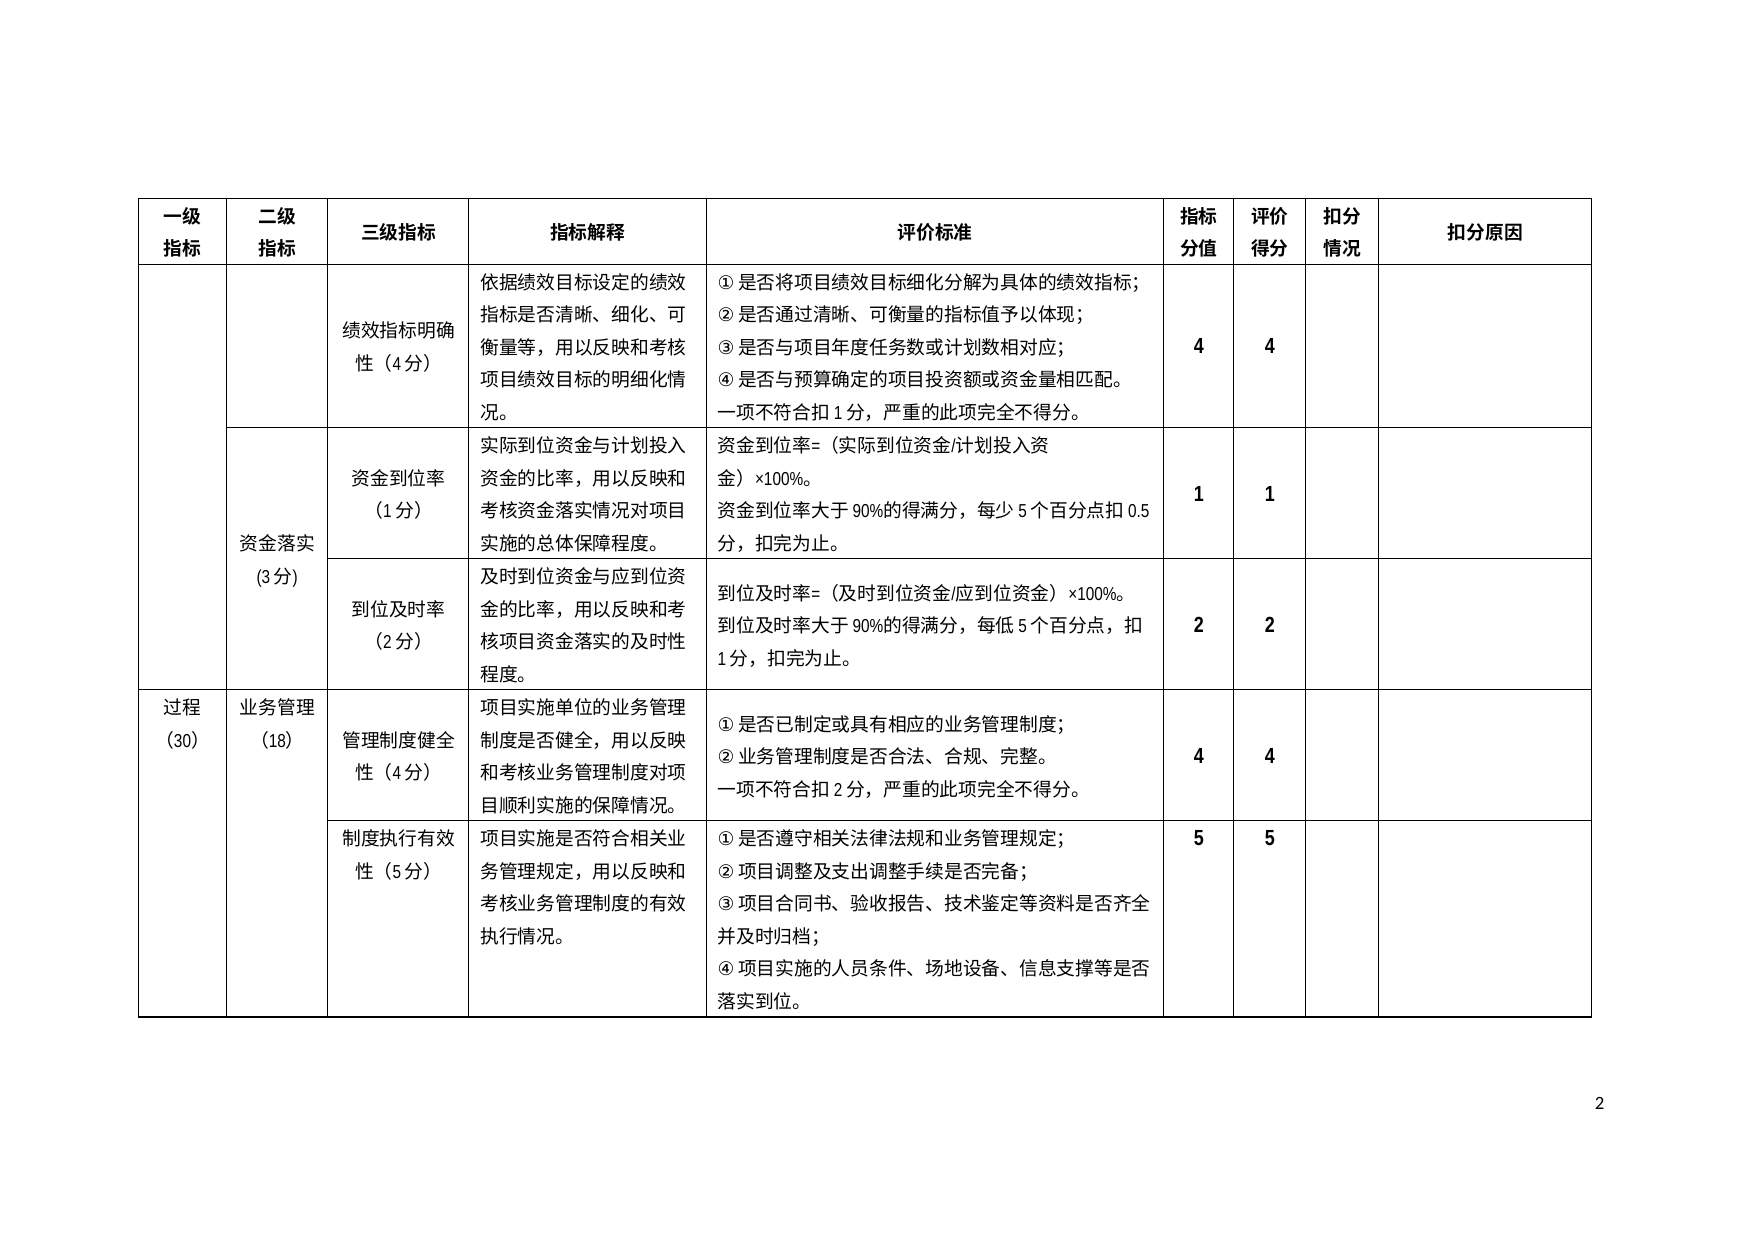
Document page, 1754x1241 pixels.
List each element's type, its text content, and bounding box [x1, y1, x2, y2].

table_cell [1306, 428, 1378, 558]
table_cell 4 [1234, 690, 1305, 820]
table_cell 到位及时率=（及时到位资金/应到位资金）×100%。 到位及时率大于90%的得满分，每低5个百分点，扣1分，扣完为止。 [707, 559, 1163, 689]
table_cell 项目实施单位的业务管理制度是否健全，用以反映和考核业务管理制度对项目顺利实施的保障情况。 [469, 690, 706, 820]
table_cell 2 [1164, 559, 1233, 689]
table_header 评价得分 [1234, 199, 1305, 264]
table_cell [1306, 559, 1378, 689]
table_cell 项目实施是否符合相关业务管理规定，用以反映和考核业务管理制度的有效执行情况。 [469, 821, 706, 1016]
table_cell [1379, 265, 1591, 427]
table_cell 4 [1234, 265, 1305, 427]
table_cell 资金落实(3分) [227, 428, 327, 689]
table_header 三级指标 [328, 199, 468, 264]
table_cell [707, 821, 1163, 1016]
table_cell 到位及时率（2分） [328, 559, 468, 689]
table_header 扣分原因 [1379, 199, 1591, 264]
table_cell ①是否将项目绩效目标细化分解为具体的绩效指标； ②是否通过清晰、可衡量的指标值予以体现； ③是否与项目年度任务数或计划数相对应； ④是否与预算确定的项目投资额或资金量相匹配。 一项不符合扣1分，严重的此项完全不得分。 [707, 265, 1163, 427]
table_header 扣分情况 [1306, 199, 1378, 264]
table_cell 4 [1164, 265, 1233, 427]
table_cell 1 [1234, 428, 1305, 558]
table_cell 绩效指标明确性（4分） [328, 265, 468, 427]
table_cell 资金到位率=（实际到位资金/计划投入资金）×100%。 资金到位率大于90%的得满分，每少5个百分点扣0.5分，扣完为止。 [707, 428, 1163, 558]
table_header 指标分值 [1164, 199, 1233, 264]
table_cell [1379, 559, 1591, 689]
table_cell [1379, 690, 1591, 820]
table_cell 2 [1234, 559, 1305, 689]
table_header 一级 指标 [139, 199, 226, 264]
table_header 指标解释 [469, 199, 706, 264]
table_cell 4 [1164, 690, 1233, 820]
table_cell [1379, 428, 1591, 558]
table_cell 5 [1234, 821, 1305, 1016]
table_cell 过程（30） [139, 690, 226, 1016]
table_cell 制度执行有效性（5分） [328, 821, 468, 1016]
table_cell 1 [1164, 428, 1233, 558]
table_header 评价标准 [707, 199, 1163, 264]
table_cell ①是否已制定或具有相应的业务管理制度； ②业务管理制度是否合法、合规、完整。 一项不符合扣2分，严重的此项完全不得分。 [707, 690, 1163, 820]
table_cell [1306, 690, 1378, 820]
table_cell 及时到位资金与应到位资金的比率，用以反映和考核项目资金落实的及时性程度。 [469, 559, 706, 689]
table_cell 实际到位资金与计划投入资金的比率，用以反映和考核资金落实情况对项目实施的总体保障程度。 [469, 428, 706, 558]
table_cell 业务管理（18） [227, 690, 327, 1016]
table_cell [1379, 821, 1591, 1016]
table_cell 管理制度健全性（4分） [328, 690, 468, 820]
table_cell [1306, 265, 1378, 427]
table_cell 资金到位率（1分） [328, 428, 468, 558]
table_cell 5 [1164, 821, 1233, 1016]
table_cell [1306, 821, 1378, 1016]
table_header 二级 指标 [227, 199, 327, 264]
table_cell 依据绩效目标设定的绩效指标是否清晰、细化、可衡量等，用以反映和考核项目绩效目标的明细化情况。 [469, 265, 706, 427]
